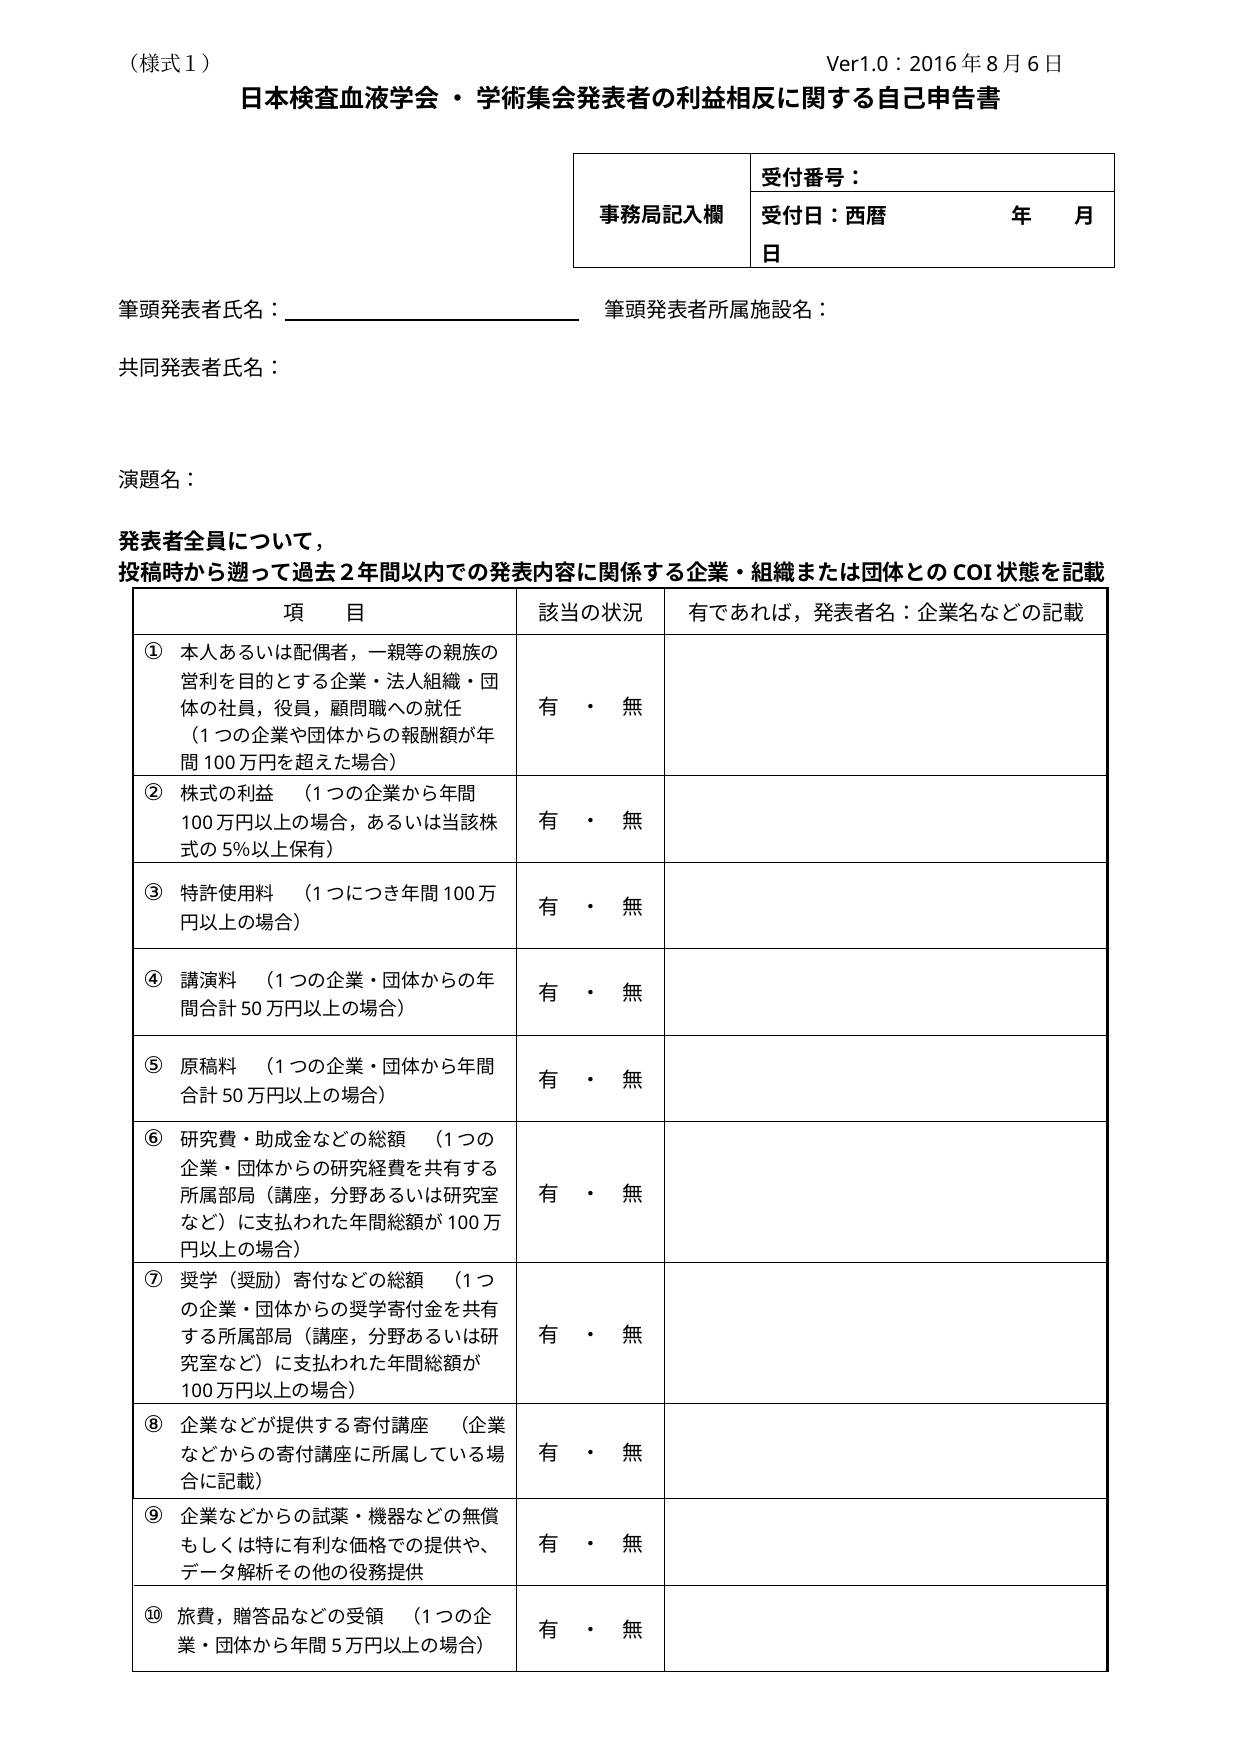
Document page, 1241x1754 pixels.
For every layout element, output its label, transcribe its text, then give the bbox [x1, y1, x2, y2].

table_cell 株式の利益 （1つの企業から年間100万円以上の場合，あるいは当該株式の5％以上保有） [134, 776, 516, 862]
table_cell 有 ・ 無 [517, 1499, 664, 1585]
table_cell 講演料 （1つの企業・団体からの年間合計50万円以上の場合） [134, 949, 516, 1034]
table_cell 有 ・ 無 [517, 1122, 664, 1262]
table_cell 奨学（奨励）寄付などの総額 （1つの企業・団体からの奨学寄付金を共有する所属部局（講座，分野あるいは研究室など）に支払われた年間総額が100万円以上の場合） [134, 1263, 516, 1403]
table_cell [665, 1263, 1106, 1403]
text 発表者全員について， [118, 524, 1122, 555]
table_cell 企業などが提供する寄付講座 （企業などからの寄付講座に所属している場合に記載） [134, 1404, 516, 1498]
table_cell [665, 949, 1106, 1034]
table_header 受付番号： [751, 154, 1114, 191]
text 日本検査血液学会 ・ 学術集会発表者の利益相反に関する自己申告書 [118, 77, 1122, 115]
table_cell 旅費，贈答品などの受領 （1つの企業・団体から年間5万円以上の場合） [133, 1585, 516, 1671]
table_header 項 目 [134, 589, 516, 634]
text 共同発表者氏名： [118, 352, 1122, 382]
table_cell 研究費・助成金などの総額 （1つの企業・団体からの研究経費を共有する所属部局（講座，分野あるいは研究室など）に支払われた年間総額が100万円以上の場合） [134, 1122, 516, 1262]
table_cell 特許使用料 （1つにつき年間100万円以上の場合） [134, 863, 516, 948]
table_cell 有 ・ 無 [517, 863, 664, 948]
table_cell [665, 1404, 1106, 1498]
table_cell 有 ・ 無 [517, 776, 664, 862]
table_cell 本人あるいは配偶者，一親等の親族の営利を目的とする企業・法人組織・団体の社員，役員，顧問職への就任 （1つの企業や団体からの報酬額が年間100万円を超えた場合） [134, 635, 516, 775]
text 投稿時から遡って過去２年間以内での発表内容に関係する企業・組織または団体とのCOI状態を記載 [118, 555, 1122, 587]
table_cell [665, 776, 1106, 862]
table_cell 有 ・ 無 [517, 1586, 664, 1671]
table_cell [665, 1122, 1106, 1262]
table_cell [665, 863, 1106, 948]
table_cell [665, 1499, 1106, 1585]
table_cell [665, 1586, 1106, 1671]
table_cell [665, 1036, 1106, 1121]
table_cell 有 ・ 無 [517, 1263, 664, 1403]
table_cell 有 ・ 無 [517, 635, 664, 775]
text 演題名： [118, 464, 1122, 494]
table_cell 有 ・ 無 [517, 949, 664, 1034]
table_header 事務局記入欄 [574, 154, 750, 267]
table_cell 有 ・ 無 [517, 1036, 664, 1121]
table_cell 企業などからの試薬・機器などの無償もしくは特に有利な価格での提供や、データ解析その他の役務提供 [133, 1499, 516, 1585]
table_header 該当の状況 [517, 589, 664, 634]
table_cell [665, 635, 1106, 775]
table_cell 有 ・ 無 [517, 1404, 664, 1498]
text 筆頭発表者氏名： 筆頭発表者所属施設名： [118, 293, 1122, 323]
table_header 有であれば，発表者名：企業名などの記載 [665, 589, 1106, 634]
table_cell 受付日：西暦 年 月 日 [751, 192, 1114, 267]
table_cell 原稿料 （1つの企業・団体から年間合計50万円以上の場合） [134, 1036, 516, 1121]
